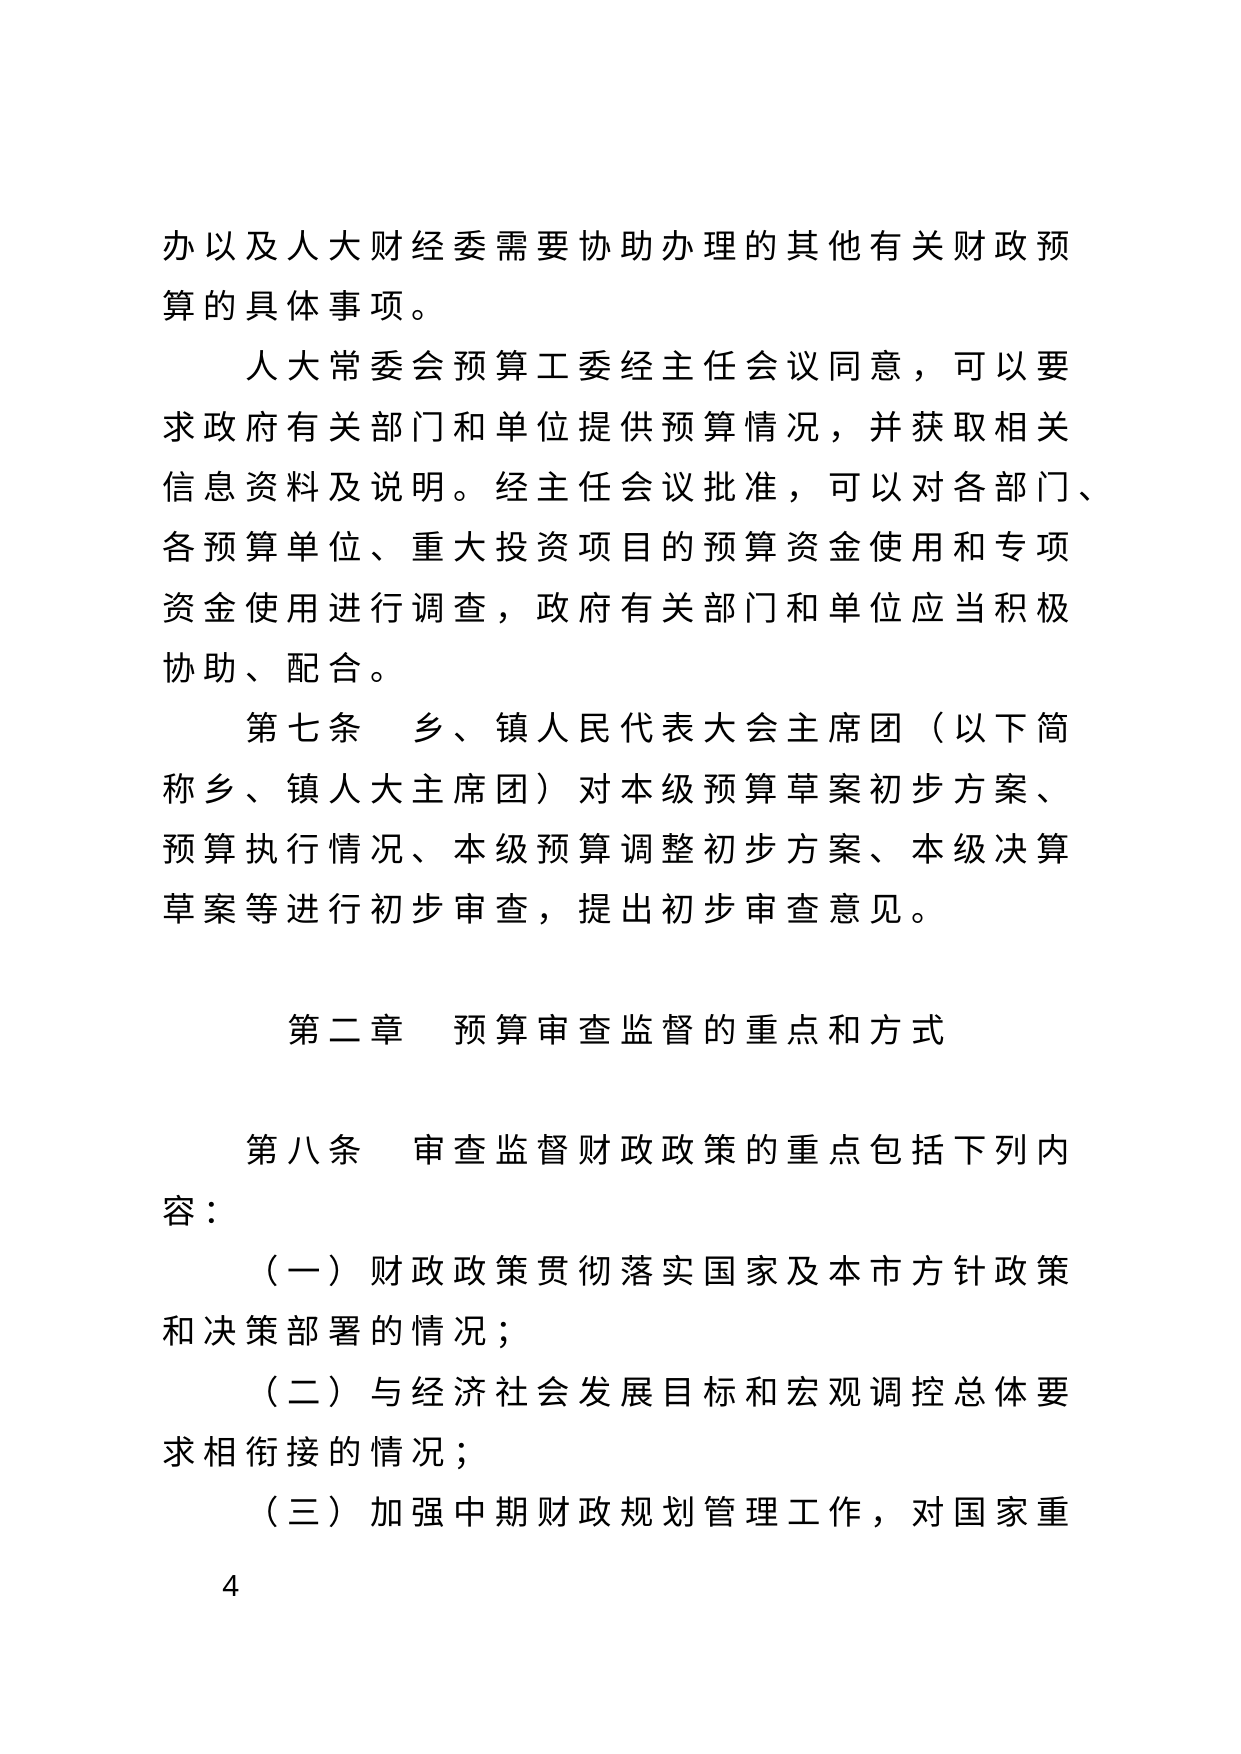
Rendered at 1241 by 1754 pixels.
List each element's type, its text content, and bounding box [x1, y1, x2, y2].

text （二）与经济社会发展目标和宏观调控总体要求相衔接的情况； [162, 1359, 1078, 1480]
text 人大常委会预算工委经主任会议同意，可以要求政府有关部门和单位提供预算情况，并获取相关信息资料及说明。经主任会议批准，可以对各部门、各预算单位、重大投资项目的预算资金使用和专项资金使用进行调查，政府有关部门和单位应当积极协助、配合。 [162, 334, 1078, 696]
text 第八条 审查监督财政政策的重点包括下列内容： [162, 1118, 1078, 1239]
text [162, 213, 1078, 334]
text 第七条 乡、镇人民代表大会主席团（以下简称乡、镇人大主席团）对本级预算草案初步方案、预算执行情况、本级预算调整初步方案、本级决算草案等进行初步审查，提出初步审查意见。 [162, 696, 1078, 937]
text （一）财政政策贯彻落实国家及本市方针政策和决策部署的情况； [162, 1239, 1078, 1359]
text 第二章 预算审查监督的重点和方式 [162, 998, 1078, 1058]
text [162, 1480, 1078, 1540]
